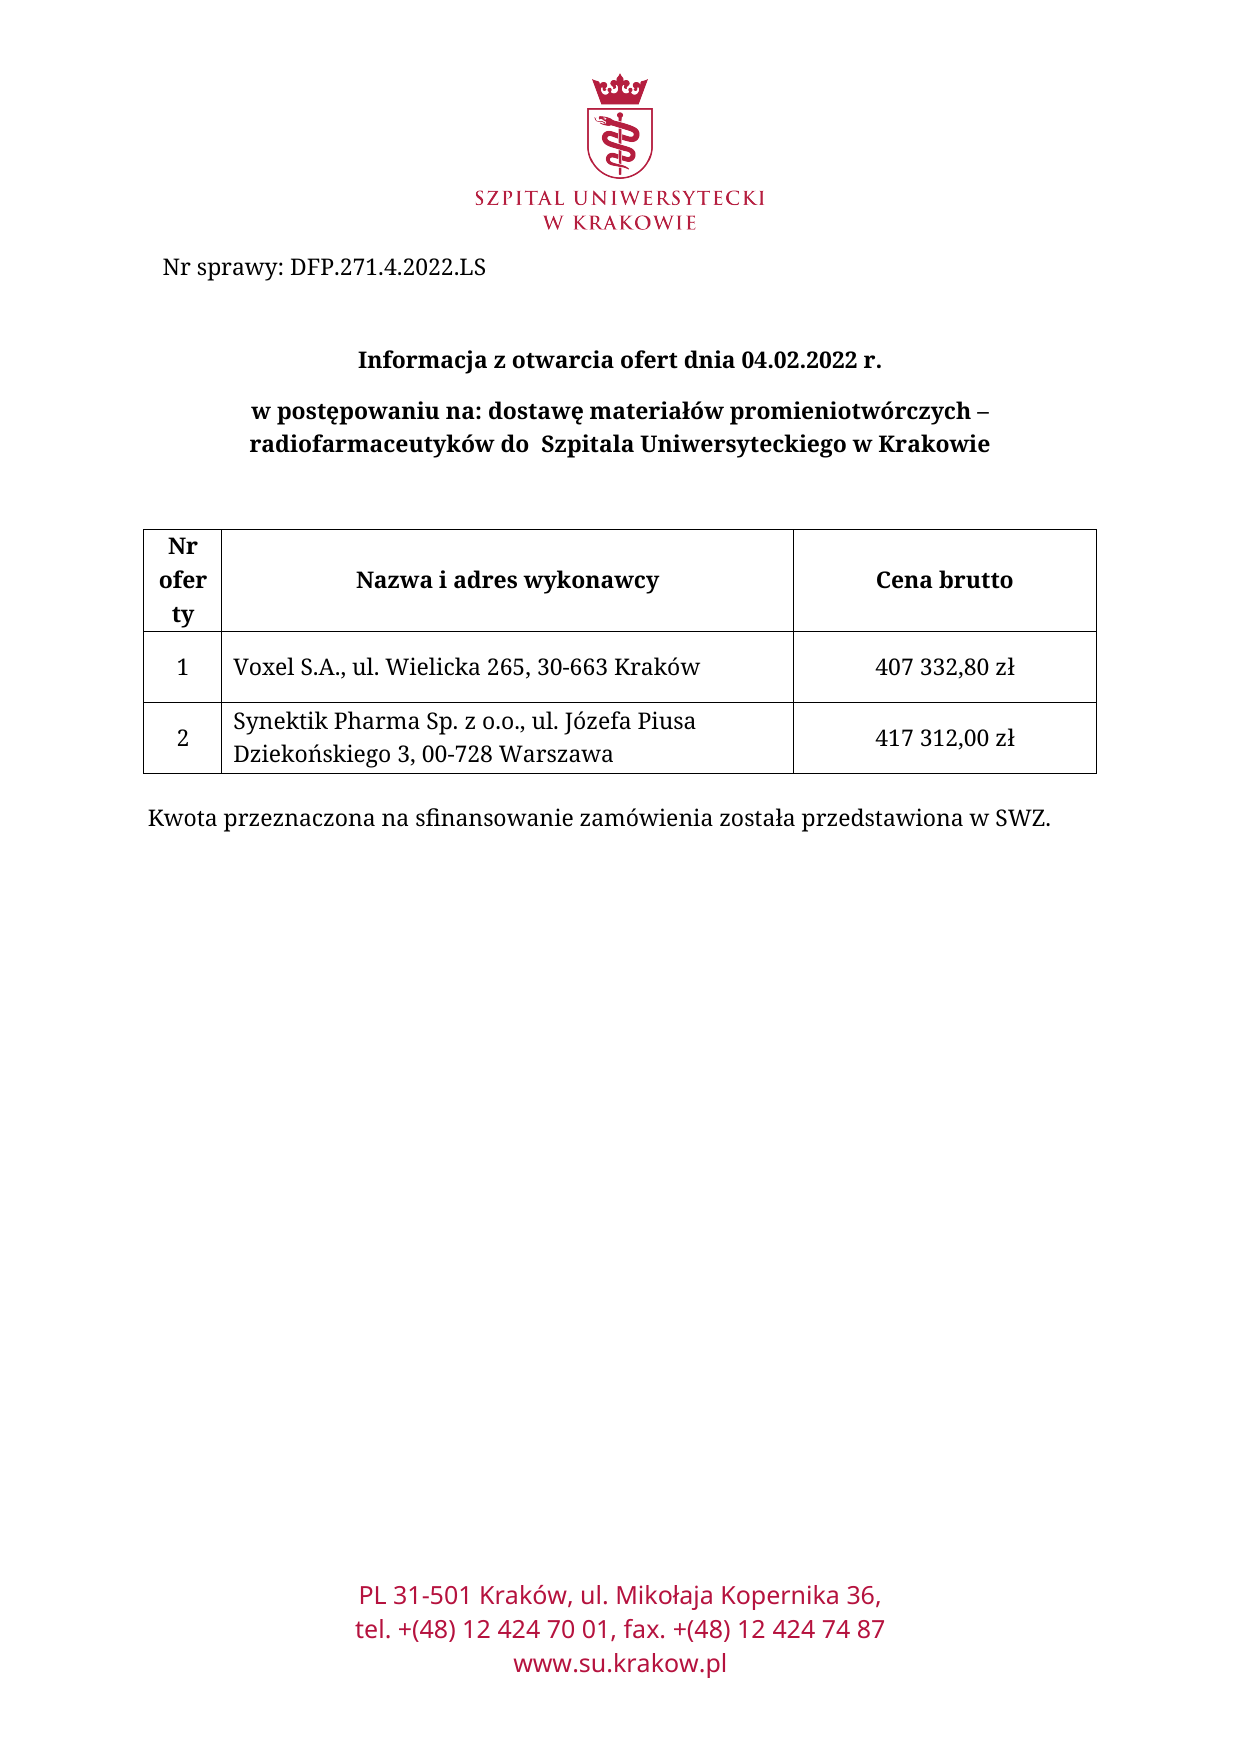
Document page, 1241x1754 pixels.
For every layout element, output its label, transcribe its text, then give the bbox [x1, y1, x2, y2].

table_cell 2 [144, 703, 221, 773]
text Nr sprawy: DFP.271.4.2022.LS [162, 251, 1093, 282]
table_header Nr oferty [144, 530, 221, 631]
table_cell 417 312,00 zł [794, 703, 1096, 773]
text Informacja z otwarcia ofert dnia 04.02.2022 r. [148, 344, 1093, 376]
table_header Cena brutto [794, 530, 1096, 631]
table_header Nazwa i adres wykonawcy [222, 530, 793, 631]
table_cell Synektik Pharma Sp. z o.o., ul. Józefa Piusa Dziekońskiego 3, 00-728 Warszawa [222, 703, 793, 773]
picture [475, 73, 765, 230]
table_cell Voxel S.A., ul. Wielicka 265, 30-663 Kraków [222, 632, 793, 702]
text Kwota przeznaczona na sfinansowanie zamówienia została przedstawiona w SWZ. [148, 802, 1093, 833]
text w postępowaniu na: dostawę materiałów promieniotwórczych – radiofarmaceutyków do Szpitala Uniwersyteckiego w Krakowie [148, 395, 1093, 460]
table_cell 407 332,80 zł [794, 632, 1096, 702]
table_cell 1 [144, 632, 221, 702]
